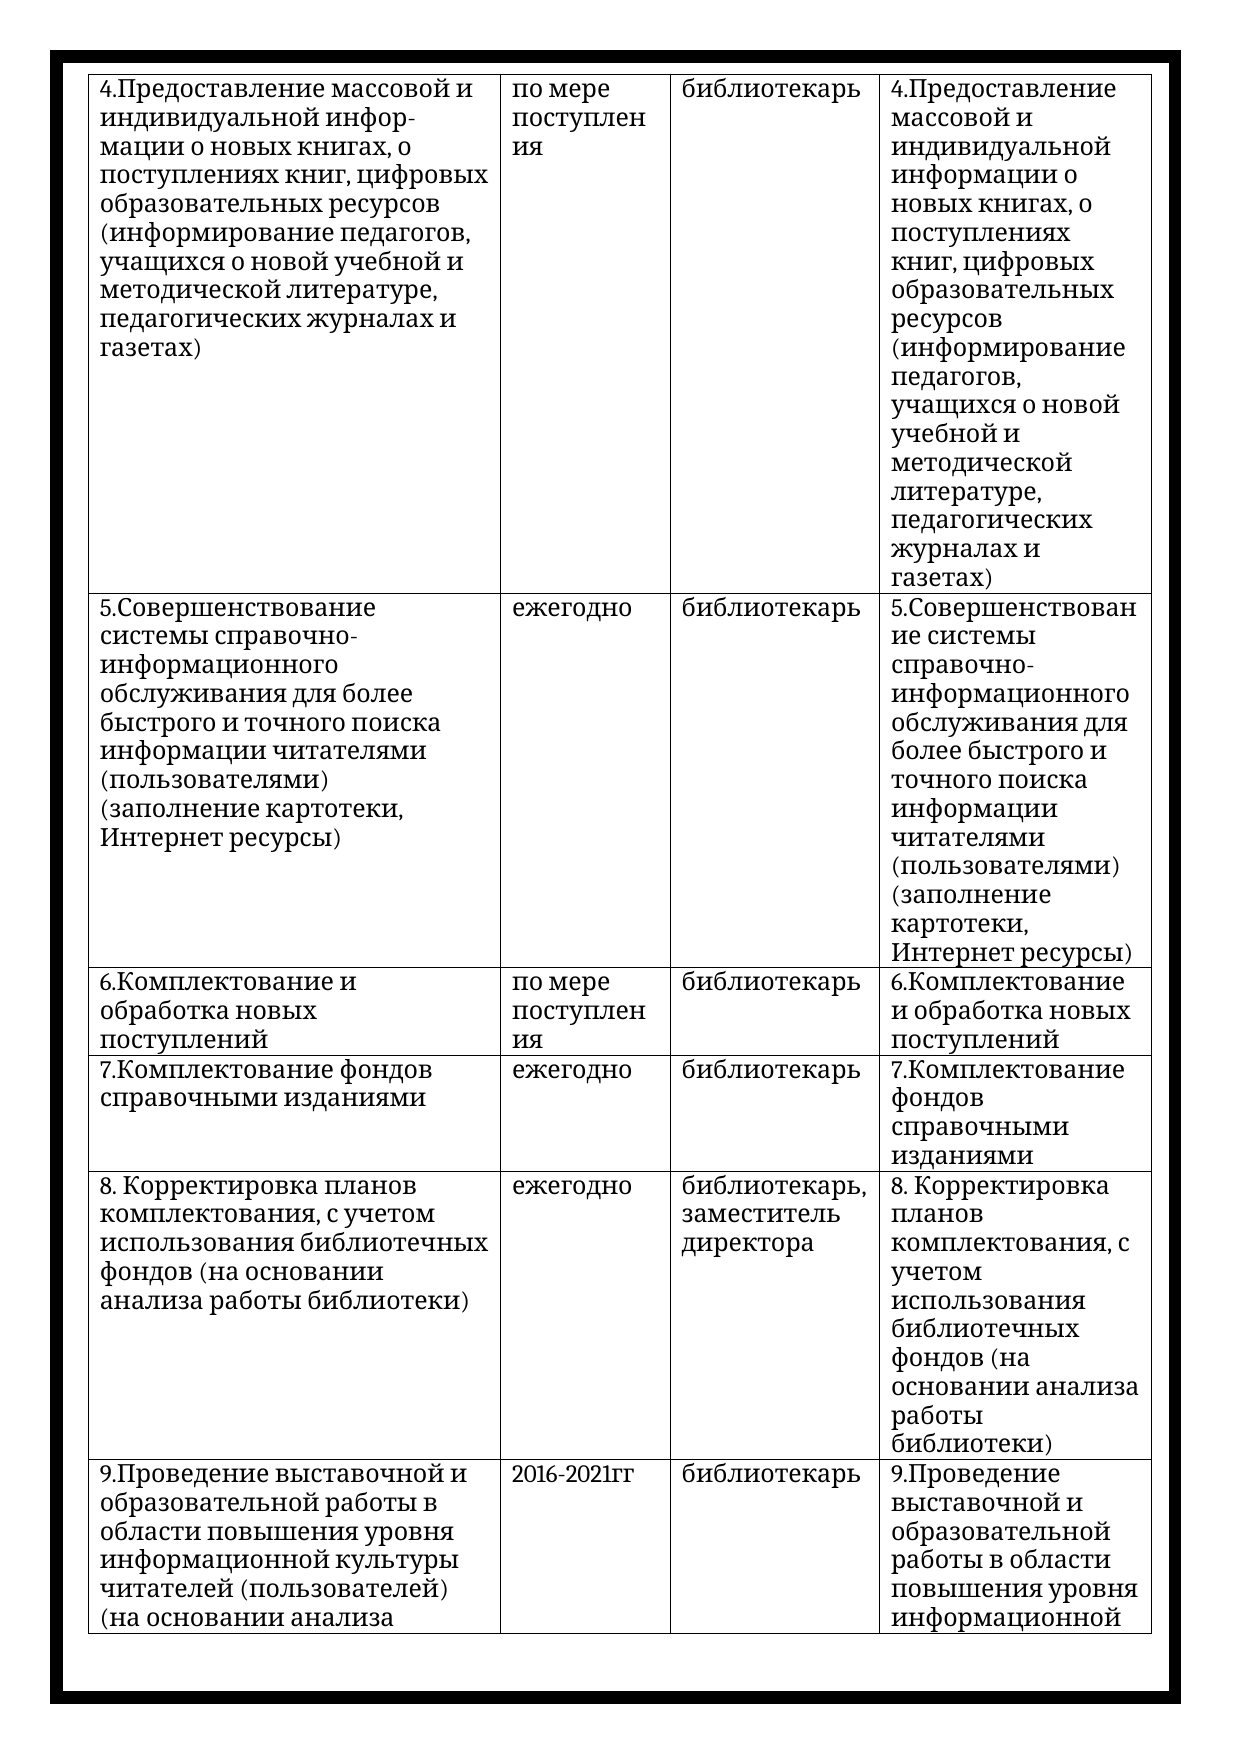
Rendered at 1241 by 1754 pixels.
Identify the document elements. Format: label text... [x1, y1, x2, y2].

table_cell библиотекарь, заместитель директора [671, 1172, 879, 1459]
table_cell 8. Корректировка планов комплектования, с учетом использования библиотечных фондов (на основании анализа работы библиотеки) [880, 1172, 1151, 1459]
table_cell 6.Комплектование и обработка новых поступлений [880, 968, 1151, 1054]
table_cell библиотекарь [671, 75, 879, 592]
table_cell 4.Предоставление массовой и индивидуальной инфор-мации о новых книгах, о поступлениях книг, цифровых образовательных ресурсов (информирование педагогов, учащихся о новой учебной и методической литературе, педагогических журналах и газетах) [89, 75, 500, 592]
table_cell 8. Корректировка планов комплектования, с учетом использования библиотечных фондов (на основании анализа работы библиотеки) [89, 1172, 500, 1459]
table_cell 7.Комплектование фондов справочными изданиями [89, 1056, 500, 1171]
table_cell библиотекарь [671, 968, 879, 1054]
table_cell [880, 1460, 1151, 1633]
table_cell 4.Предоставление массовой и индивидуальной информации о новых книгах, о поступлениях книг, цифровых образовательных ресурсов (информирование педагогов, учащихся о новой учебной и методической литературе, педагогических журналах и газетах) [880, 75, 1151, 592]
table_cell библиотекарь [671, 594, 879, 967]
table_cell по мере поступления [501, 75, 670, 592]
table_cell 7.Комплектование фондов справочными изданиями [880, 1056, 1151, 1171]
table_cell 2016-2021гг [501, 1460, 670, 1633]
table_cell ежегодно [501, 1056, 670, 1171]
table_cell библиотекарь [671, 1056, 879, 1171]
table_cell ежегодно [501, 594, 670, 967]
table_cell 5.Совершенствование системы справочно- информационного обслуживания для более быстрого и точного поиска информации читателями (пользователями) (заполнение картотеки, Интернет ресурсы) [89, 594, 500, 967]
table_cell ежегодно [501, 1172, 670, 1459]
table_cell 6.Комплектование и обработка новых поступлений [89, 968, 500, 1054]
table_cell библиотекарь [671, 1460, 879, 1633]
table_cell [89, 1460, 500, 1633]
table_cell 5.Совершенствование системы справочно- информационного обслуживания для более быстрого и точного поиска информации читателями (пользователями) (заполнение картотеки, Интернет ресурсы) [880, 594, 1151, 967]
table_cell по мере поступления [501, 968, 670, 1054]
